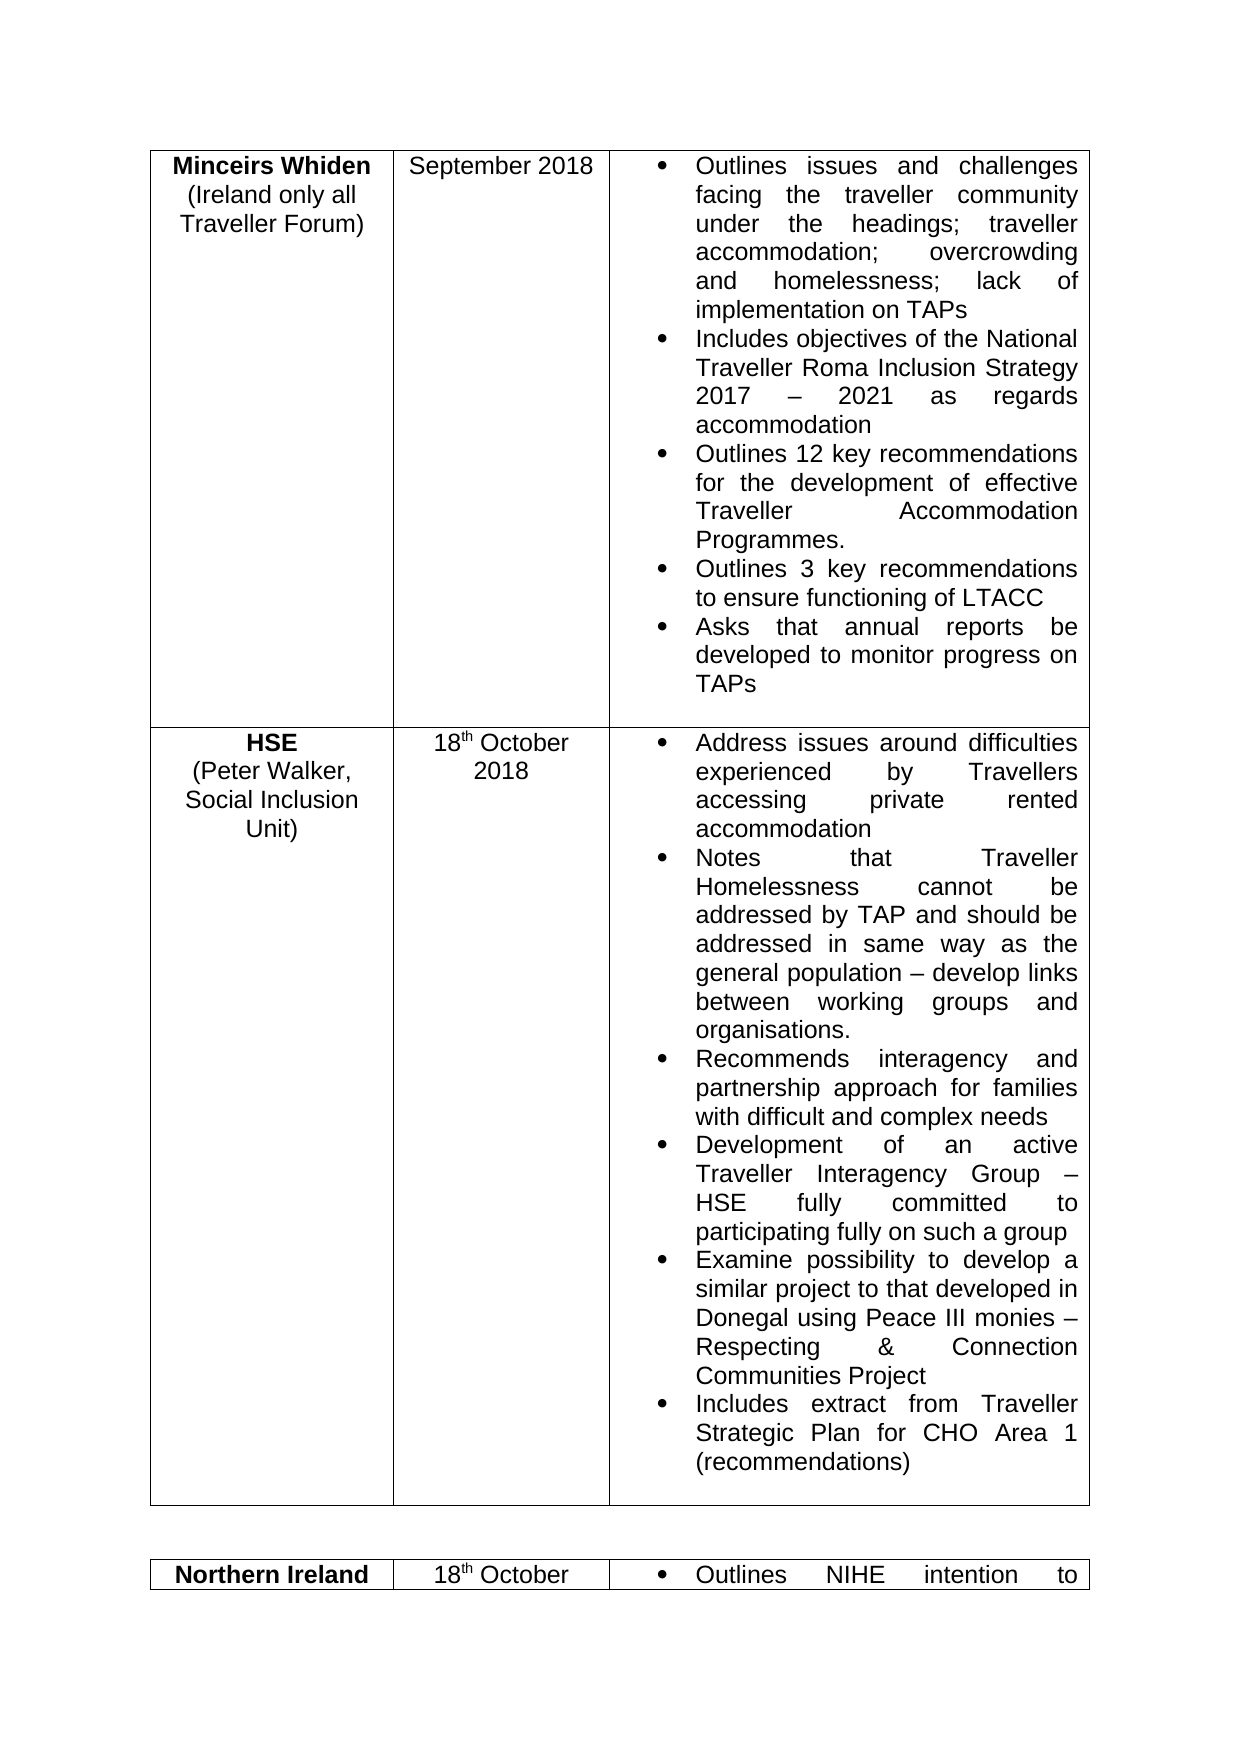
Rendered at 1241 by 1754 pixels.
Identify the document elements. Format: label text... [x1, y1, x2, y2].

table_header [610, 1560, 1089, 1588]
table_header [151, 1560, 393, 1588]
table_header Minceirs Whiden (Ireland only all Traveller Forum) [151, 151, 393, 727]
table_header 18th October 2018 [394, 1560, 609, 1588]
table_cell Address issues around difficulties experienced by Travellers accessing private rented accommodation Notes that Traveller Homelessness cannot be addressed by TAP and should be addressed in same way as the general population – develop links between working groups and organisations. Recommends interagency and partnership approach for families with difficult and complex needs Development of an active Traveller Interagency Group – HSE fully committed to participating fully on such a group Examine possibility to develop a similar project to that developed in Donegal using Peace III monies – Respecting & Connection Communities Project Includes extract from Traveller Strategic Plan for CHO Area 1 (recommendations) [610, 728, 1089, 1504]
table_header September 2018 [394, 151, 609, 727]
table_header Outlines issues and challenges facing the traveller community under the headings; traveller accommodation; overcrowding and homelessness; lack of implementation on TAPs Includes objectives of the National Traveller Roma Inclusion Strategy 2017 – 2021 as regards accommodation Outlines 12 key recommendations for the development of effective Traveller Accommodation Programmes. Outlines 3 key recommendations to ensure functioning of LTACC Asks that annual reports be developed to monitor progress on TAPs [610, 151, 1089, 727]
table_cell 18th October 2018 [394, 728, 609, 1504]
table_cell HSE (Peter Walker, Social Inclusion Unit) [151, 728, 393, 1504]
